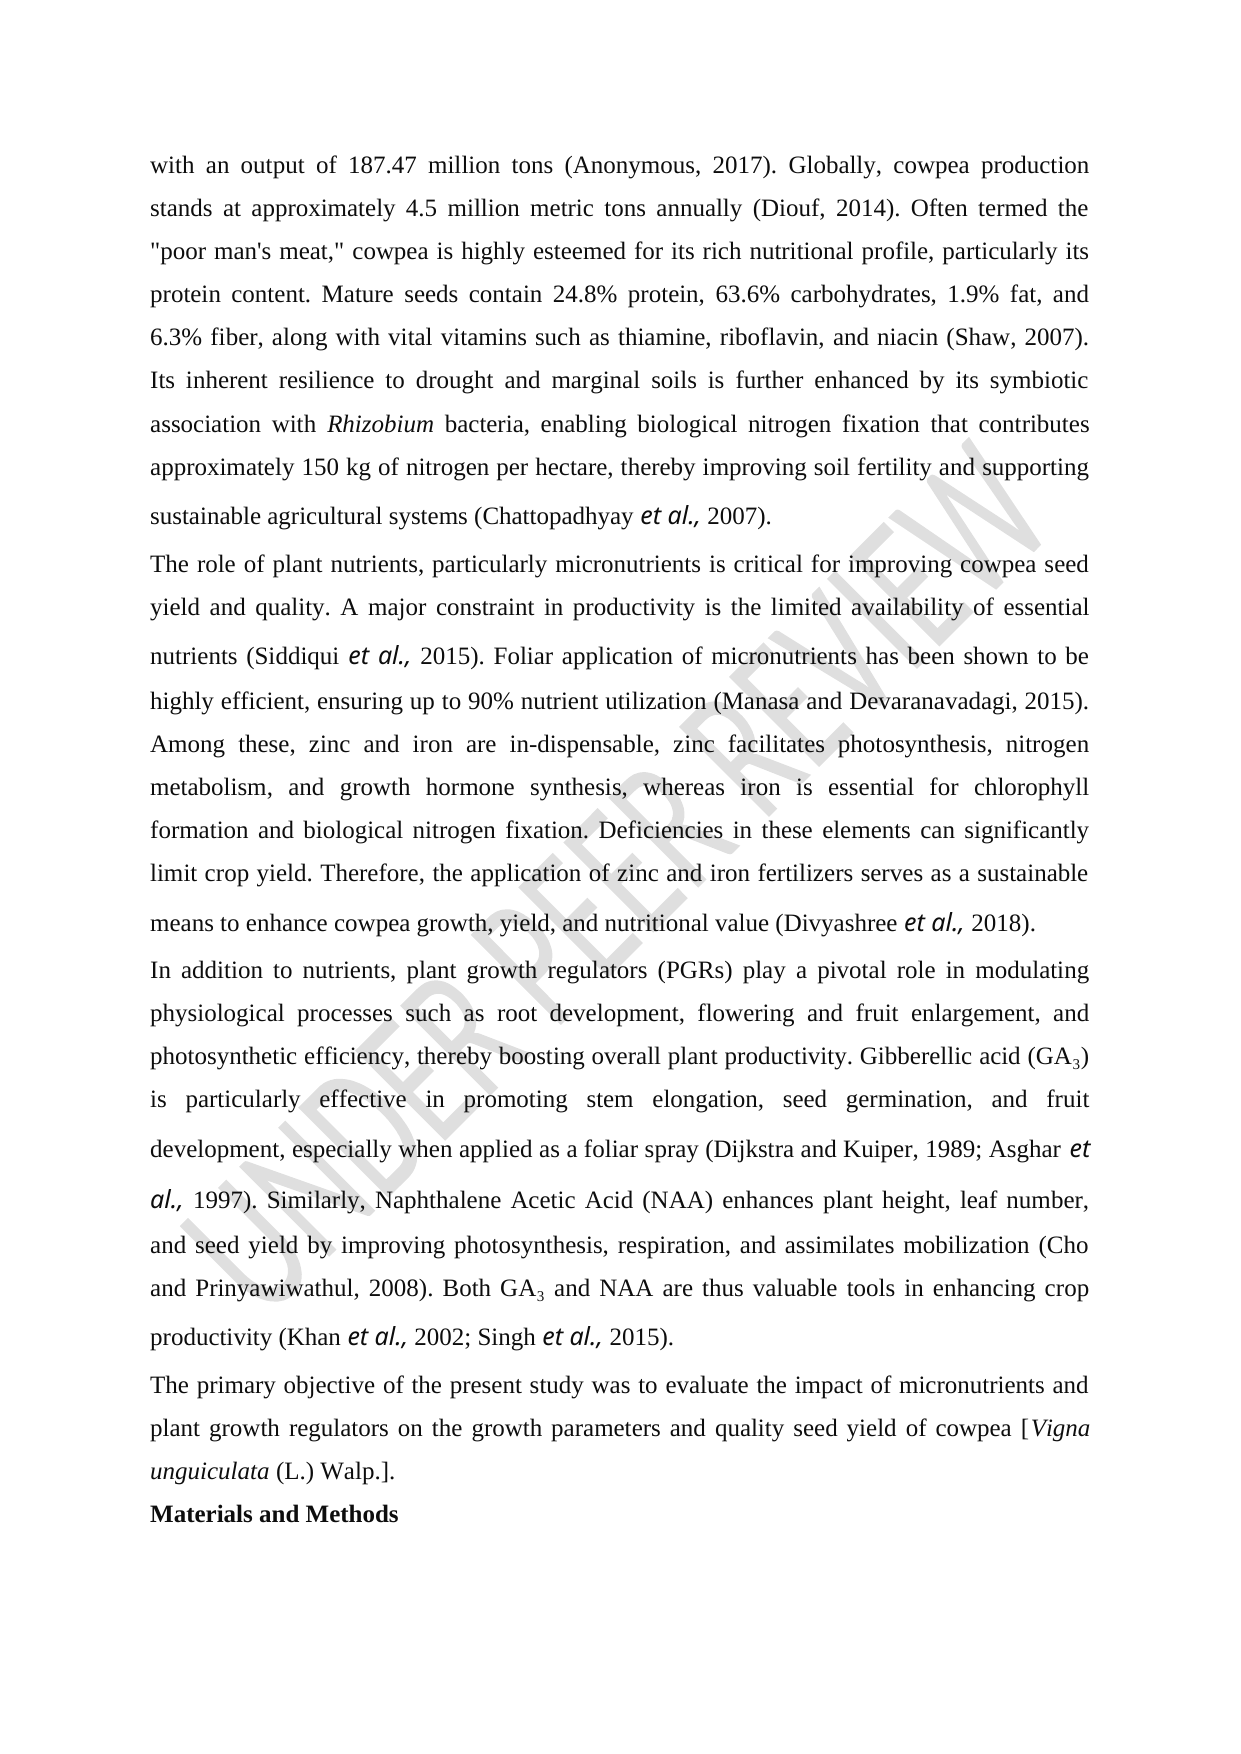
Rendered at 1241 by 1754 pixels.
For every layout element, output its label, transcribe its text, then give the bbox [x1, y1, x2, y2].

text The primary objective of the present study was to evaluate the impact of micronutrients and plant growth regulators on the growth parameters and quality seed yield of cowpea [Vigna unguiculata (L.) Walp.]. [150, 1370, 1090, 1485]
text Materials and Methods [150, 1499, 1090, 1528]
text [150, 150, 1090, 532]
text The role of plant nutrients, particularly micronutrients is critical for improving cowpea seed yield and quality. A major constraint in productivity is the limited availability of essential nutrients (Siddiqui et al., 2015). Foliar application of micronutrients has been shown to be highly efficient, ensuring up to 90% nutrient utilization (Manasa and Devaranavadagi, 2015). Among these, zinc and iron are in-dispensable, zinc facilitates photosynthesis, nitrogen metabolism, and growth hormone synthesis, whereas iron is essential for chlorophyll formation and biological nitrogen fixation. Deficiencies in these elements can significantly limit crop yield. Therefore, the application of zinc and iron fertilizers serves as a sustainable means to enhance cowpea growth, yield, and nutritional value (Divyashree et al., 2018). [150, 549, 1090, 938]
text In addition to nutrients, plant growth regulators (PGRs) play a pivotal role in modulating physiological processes such as root development, flowering and fruit enlargement, and photosynthetic efficiency, thereby boosting overall plant productivity. Gibberellic acid (GA₃) is particularly effective in promoting stem elongation, seed germination, and fruit development, especially when applied as a foliar spray (Dijkstra and Kuiper, 1989; Asghar et al., 1997). Similarly, Naphthalene Acetic Acid (NAA) enhances plant height, leaf number, and seed yield by improving photosynthesis, respiration, and assimilates mobilization (Cho and Prinyawiwathul, 2008). Both GA₃ and NAA are thus valuable tools in enhancing crop productivity (Khan et al., 2002; Singh et al., 2015). [150, 955, 1090, 1353]
